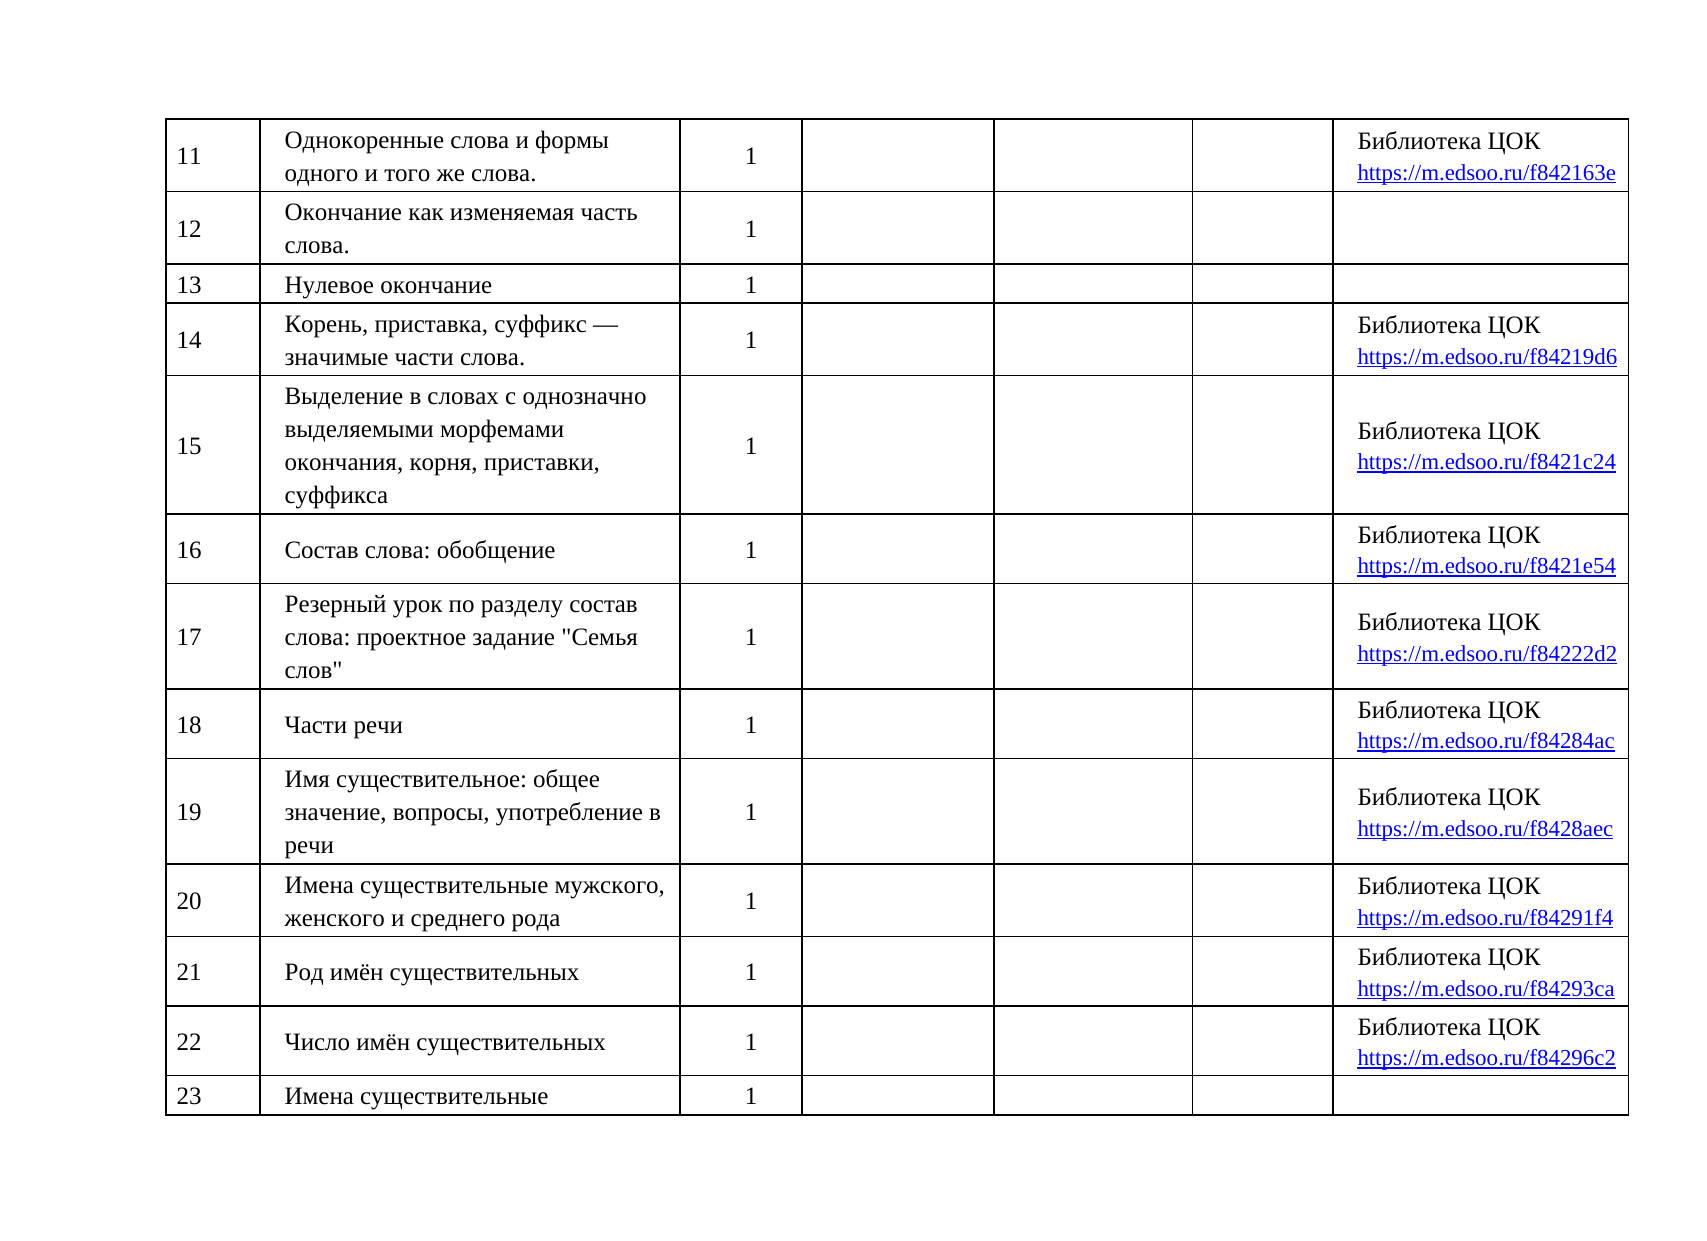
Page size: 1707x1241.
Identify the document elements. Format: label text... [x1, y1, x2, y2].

table_cell Библиотека ЦОК https://m.edsoo.ru/f8428aec [1334, 759, 1628, 863]
table_cell [803, 937, 993, 1005]
table_cell [803, 1076, 993, 1114]
table_cell 12 [167, 192, 259, 263]
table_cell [261, 1076, 679, 1114]
table_cell 22 [167, 1007, 259, 1075]
table_cell [803, 515, 993, 583]
table_cell 13 [167, 265, 259, 302]
table_cell Корень, приставка, суффикс — значимые части слова. [261, 304, 679, 375]
table_cell [1193, 1076, 1332, 1114]
table_cell Имена существительные мужского, женского и среднего рода [261, 865, 679, 936]
table_cell Библиотека ЦОК https://m.edsoo.ru/f8421c24 [1334, 376, 1628, 513]
table_cell [995, 759, 1192, 863]
table_cell [1193, 304, 1332, 375]
table_cell 1 [681, 265, 801, 302]
table_cell 1 [681, 376, 801, 513]
table_cell Нулевое окончание [261, 265, 679, 302]
table_cell [1193, 376, 1332, 513]
table_cell Состав слова: обобщение [261, 515, 679, 583]
table_cell Библиотека ЦОК https://m.edsoo.ru/f84284ac [1334, 690, 1628, 758]
table_cell [803, 376, 993, 513]
table_cell 1 [681, 865, 801, 936]
table_cell [995, 690, 1192, 758]
table_cell [803, 690, 993, 758]
table_cell 1 [681, 304, 801, 375]
table_cell 1 [681, 120, 801, 191]
table_cell [803, 304, 993, 375]
table_cell 1 [681, 690, 801, 758]
table_cell [995, 120, 1192, 191]
table_cell [995, 1076, 1192, 1114]
table_cell [995, 376, 1192, 513]
table_cell [995, 304, 1192, 375]
table_cell 19 [167, 759, 259, 863]
table_cell [1334, 265, 1628, 302]
table_cell Имя существительное: общее значение, вопросы, употребление в речи [261, 759, 679, 863]
table_cell Библиотека ЦОК https://m.edsoo.ru/f84293ca [1334, 937, 1628, 1005]
table_cell [1334, 1076, 1628, 1114]
table_cell [803, 192, 993, 263]
table_cell 23 [167, 1076, 259, 1114]
table_cell 1 [681, 584, 801, 688]
table_cell [1334, 192, 1628, 263]
table_cell [1193, 265, 1332, 302]
table_cell [803, 759, 993, 863]
table_cell [1193, 120, 1332, 191]
table_cell Библиотека ЦОК https://m.edsoo.ru/f84291f4 [1334, 865, 1628, 936]
table_cell [995, 265, 1192, 302]
table_cell [1193, 584, 1332, 688]
table_cell 15 [167, 376, 259, 513]
table_cell 18 [167, 690, 259, 758]
table_cell Однокоренные слова и формы одного и того же слова. [261, 120, 679, 191]
table_cell [995, 1007, 1192, 1075]
table_cell [1193, 690, 1332, 758]
table_cell Число имён существительных [261, 1007, 679, 1075]
table_cell Род имён существительных [261, 937, 679, 1005]
table_cell 17 [167, 584, 259, 688]
table_cell Библиотека ЦОК https://m.edsoo.ru/f84222d2 [1334, 584, 1628, 688]
table_cell 16 [167, 515, 259, 583]
table_cell [1193, 1007, 1332, 1075]
table_cell [995, 865, 1192, 936]
table_cell [1193, 192, 1332, 263]
table_cell 1 [681, 1007, 801, 1075]
table_cell Библиотека ЦОК https://m.edsoo.ru/f84219d6 [1334, 304, 1628, 375]
table_cell [803, 1007, 993, 1075]
table_cell Части речи [261, 690, 679, 758]
table_cell 14 [167, 304, 259, 375]
table_cell [1193, 937, 1332, 1005]
table_cell 1 [681, 1076, 801, 1114]
table_cell [995, 192, 1192, 263]
table_cell Библиотека ЦОК https://m.edsoo.ru/f8421e54 [1334, 515, 1628, 583]
table_cell [1193, 865, 1332, 936]
table_cell 20 [167, 865, 259, 936]
table_cell [803, 120, 993, 191]
table_cell 1 [681, 759, 801, 863]
table_cell 21 [167, 937, 259, 1005]
table_cell [995, 937, 1192, 1005]
table_cell [803, 865, 993, 936]
table_cell [995, 515, 1192, 583]
table_cell [1193, 515, 1332, 583]
table_cell 1 [681, 937, 801, 1005]
table_cell Библиотека ЦОК https://m.edsoo.ru/f842163e [1334, 120, 1628, 191]
table_cell Библиотека ЦОК https://m.edsoo.ru/f84296c2 [1334, 1007, 1628, 1075]
table_cell [803, 265, 993, 302]
table_cell [803, 584, 993, 688]
table_cell 1 [681, 192, 801, 263]
table_cell Окончание как изменяемая часть слова. [261, 192, 679, 263]
table_cell Выделение в словах с однозначно выделяемыми морфемами окончания, корня, приставки, суффикса [261, 376, 679, 513]
table_cell [1193, 759, 1332, 863]
table_cell Резерный урок по разделу состав слова: проектное задание "Семья слов" [261, 584, 679, 688]
table_cell 11 [167, 120, 259, 191]
table_cell [995, 584, 1192, 688]
table_cell 1 [681, 515, 801, 583]
